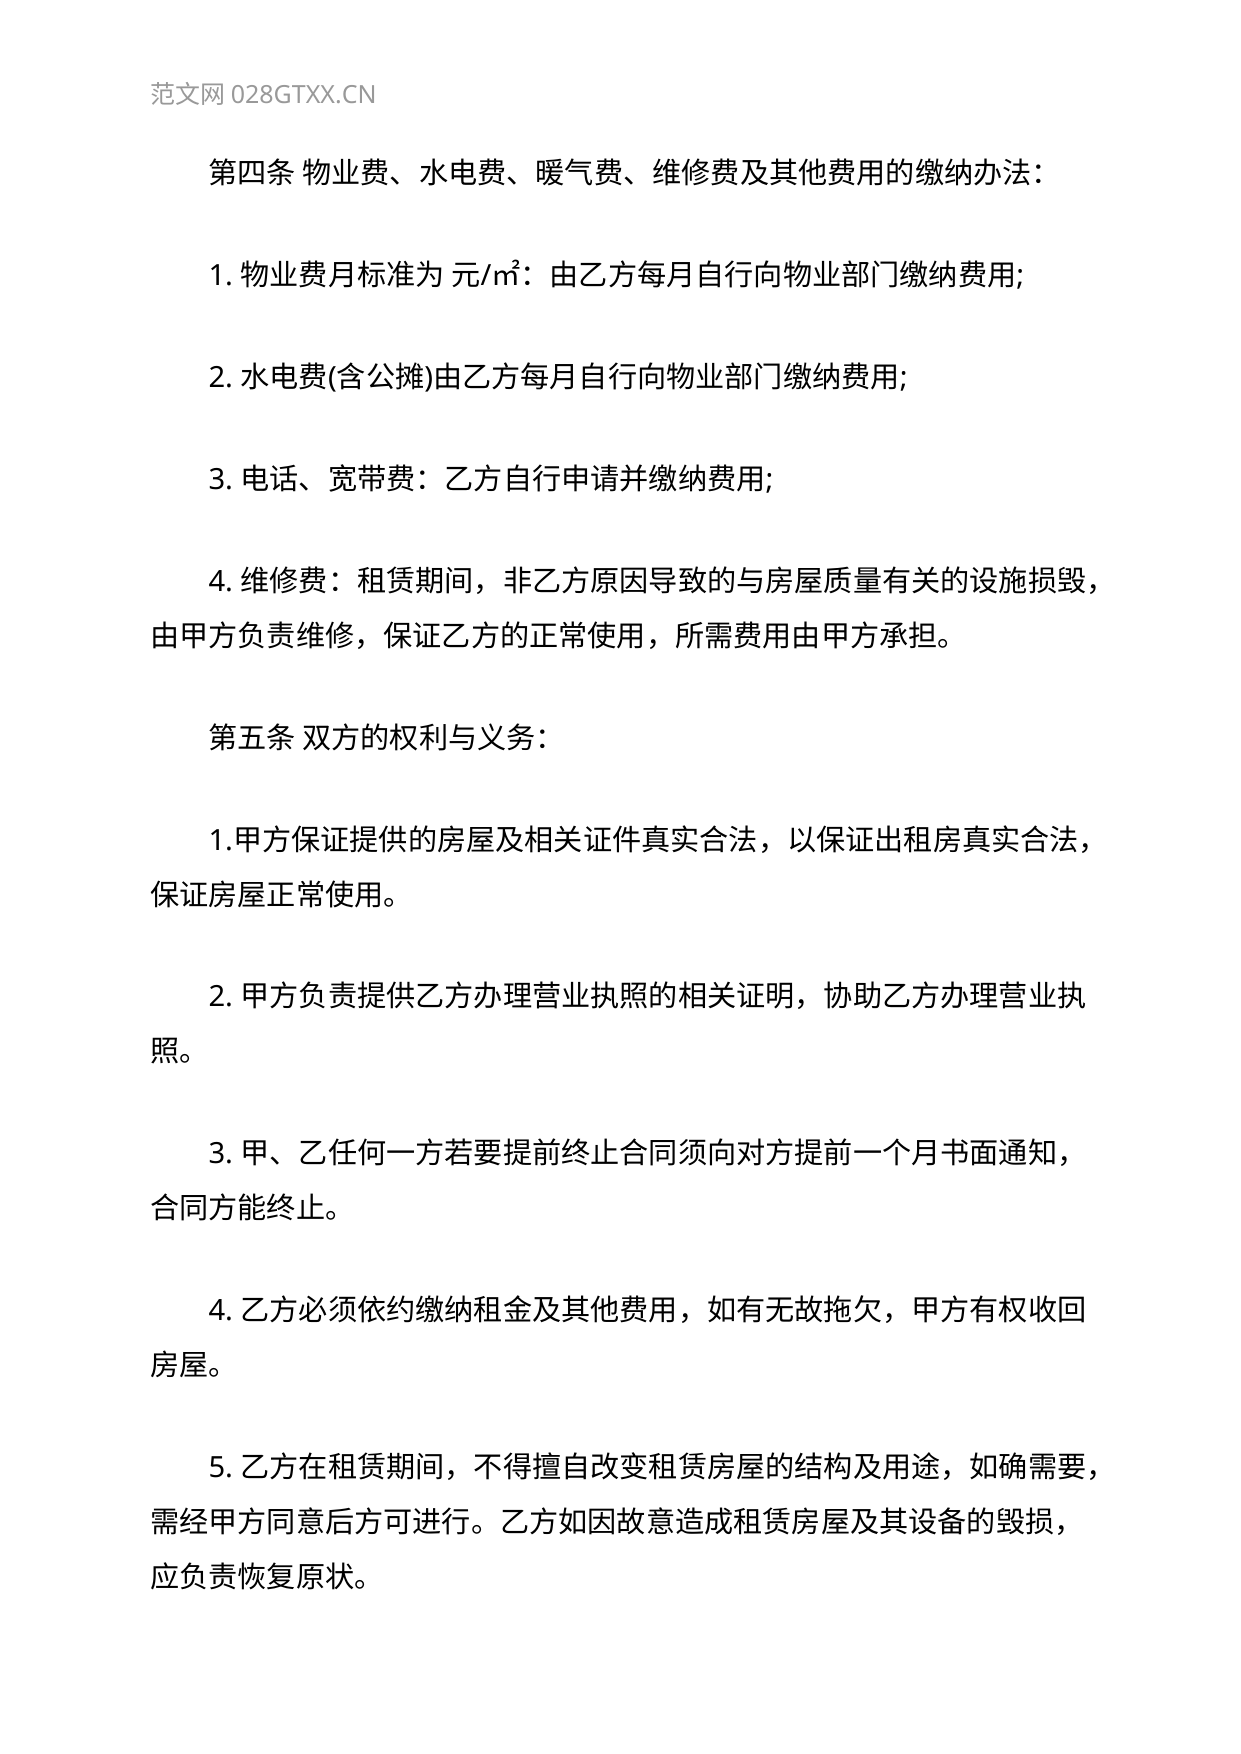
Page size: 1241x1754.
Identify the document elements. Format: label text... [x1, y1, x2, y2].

text 2. 甲方负责提供乙方办理营业执照的相关证明，协助乙方办理营业执照。 [150, 973, 1090, 1070]
text 1.甲方保证提供的房屋及相关证件真实合法，以保证出租房真实合法，保证房屋正常使用。 [150, 816, 1090, 913]
text 3. 甲、乙任何一方若要提前终止合同须向对方提前一个月书面通知，合同方能终止。 [150, 1130, 1090, 1227]
text 2. 水电费(含公摊)由乙方每月自行向物业部门缴纳费用; [150, 354, 1090, 396]
text 第五条 双方的权利与义务： [150, 714, 1090, 757]
text 3. 电话、宽带费：乙方自行申请并缴纳费用; [150, 456, 1090, 498]
text 1. 物业费月标准为 元/㎡：由乙方每月自行向物业部门缴纳费用; [150, 252, 1090, 294]
text 5. 乙方在租赁期间，不得擅自改变租赁房屋的结构及用途，如确需要，需经甲方同意后方可进行。乙方如因故意造成租赁房屋及其设备的毁损，应负责恢复原状。 [150, 1443, 1090, 1596]
text 4. 维修费：租赁期间，非乙方原因导致的与房屋质量有关的设施损毁，由甲方负责维修，保证乙方的正常使用，所需费用由甲方承担。 [150, 558, 1090, 655]
text 第四条 物业费、水电费、暖气费、维修费及其他费用的缴纳办法： [150, 150, 1090, 192]
text 4. 乙方必须依约缴纳租金及其他费用，如有无故拖欠，甲方有权收回房屋。 [150, 1287, 1090, 1384]
